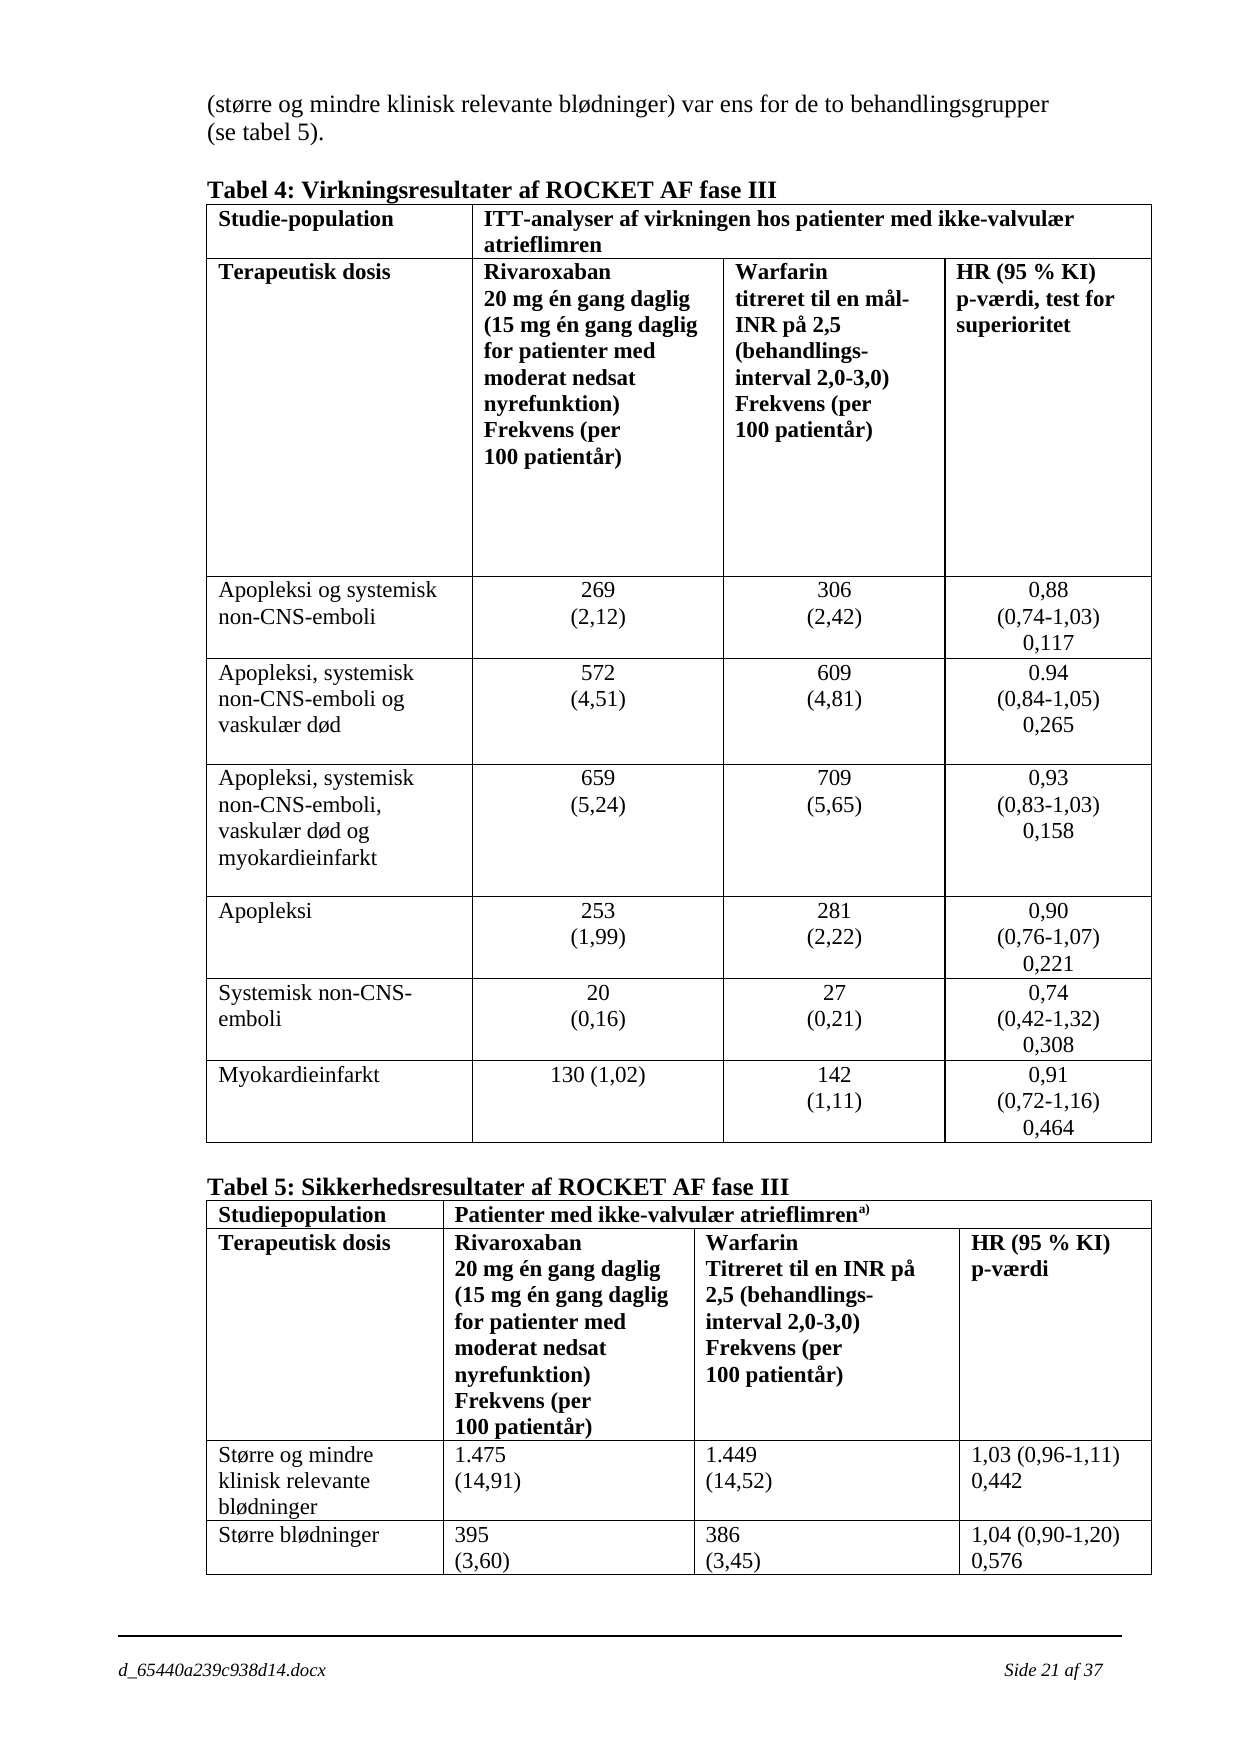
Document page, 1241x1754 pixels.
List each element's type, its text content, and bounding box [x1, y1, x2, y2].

table_cell 142 (1,11) [724, 1061, 944, 1142]
table_cell Apopleksi [207, 897, 472, 978]
table_cell 1,04 (0,90-1,20) 0,576 [960, 1521, 1151, 1573]
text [207, 89, 1122, 146]
table_cell Større og mindre klinisk relevante blødninger [207, 1441, 443, 1520]
table_cell Terapeutisk dosis [207, 1229, 443, 1440]
table_cell Apopleksi og systemisk non-CNS-emboli [207, 577, 472, 657]
table_header ITT-analyser af virkningen hos patienter med ikke-valvulær atrieflimren [473, 205, 1151, 257]
table_cell 1.449 (14,52) [695, 1441, 959, 1520]
table_cell 0,91 (0,72-1,16) 0,464 [946, 1061, 1151, 1142]
table_cell 609 (4,81) [724, 659, 944, 763]
text Tabel 4: Virkningsresultater af ROCKET AF fase III [207, 175, 1122, 204]
table_cell 395 (3,60) [444, 1521, 694, 1573]
table_cell Warfarin Titreret til en INR på 2,5 (behandlings-interval 2,0-3,0) Frekvens (per 100 patientår) [695, 1229, 959, 1440]
table_cell 0,88 (0,74-1,03) 0,117 [946, 577, 1151, 657]
table_cell 0,74 (0,42-1,32) 0,308 [946, 979, 1151, 1060]
table_cell 572 (4,51) [473, 659, 723, 763]
table_cell 659 (5,24) [473, 765, 723, 896]
table_cell Apopleksi, systemisk non-CNS-emboli, vaskulær død og myokardieinfarkt [207, 765, 472, 896]
table_cell Rivaroxaban 20 mg én gang daglig (15 mg én gang daglig for patienter med moderat nedsat nyrefunktion) Frekvens (per 100 patientår) [444, 1229, 694, 1440]
table_cell Systemisk non-CNS-emboli [207, 979, 472, 1060]
table_cell 20 (0,16) [473, 979, 723, 1060]
table_cell Warfarin titreret til en mål-INR på 2,5 (behandlings-interval 2,0-3,0) Frekvens (per 100 patientår) [724, 259, 944, 576]
table_cell 1.475 (14,91) [444, 1441, 694, 1520]
table_header Patienter med ikke-valvulær atrieflimrena) [444, 1201, 1151, 1228]
table_cell 386 (3,45) [695, 1521, 959, 1573]
table_cell 27 (0,21) [724, 979, 944, 1060]
table_cell Rivaroxaban 20 mg én gang daglig (15 mg én gang daglig for patienter med moderat nedsat nyrefunktion) Frekvens (per 100 patientår) [473, 259, 723, 576]
table_cell 306 (2,42) [724, 577, 944, 657]
table_cell 0,93 (0,83-1,03) 0,158 [946, 765, 1151, 896]
table_cell 1,03 (0,96-1,11) 0,442 [960, 1441, 1151, 1520]
table_header Studie-population [207, 205, 472, 257]
text Tabel 5: Sikkerhedsresultater af ROCKET AF fase III [207, 1172, 1122, 1200]
table_cell 709 (5,65) [724, 765, 944, 896]
table_cell Større blødninger [207, 1521, 443, 1573]
table_cell 0.94 (0,84-1,05) 0,265 [946, 659, 1151, 763]
table_cell 253 (1,99) [473, 897, 723, 978]
table_cell Apopleksi, systemisk non-CNS-emboli og vaskulær død [207, 659, 472, 763]
table_cell Myokardieinfarkt [207, 1061, 472, 1142]
table_cell Terapeutisk dosis [207, 259, 472, 576]
table_cell HR (95 % KI) p-værdi [960, 1229, 1151, 1440]
table_cell 281 (2,22) [724, 897, 944, 978]
table_header Studiepopulation [207, 1201, 443, 1228]
table_cell 130 (1,02) [473, 1061, 723, 1142]
table_cell 269 (2,12) [473, 577, 723, 657]
table_cell HR (95 % KI) p-værdi, test for superioritet [946, 259, 1151, 576]
table_cell 0,90 (0,76-1,07) 0,221 [946, 897, 1151, 978]
